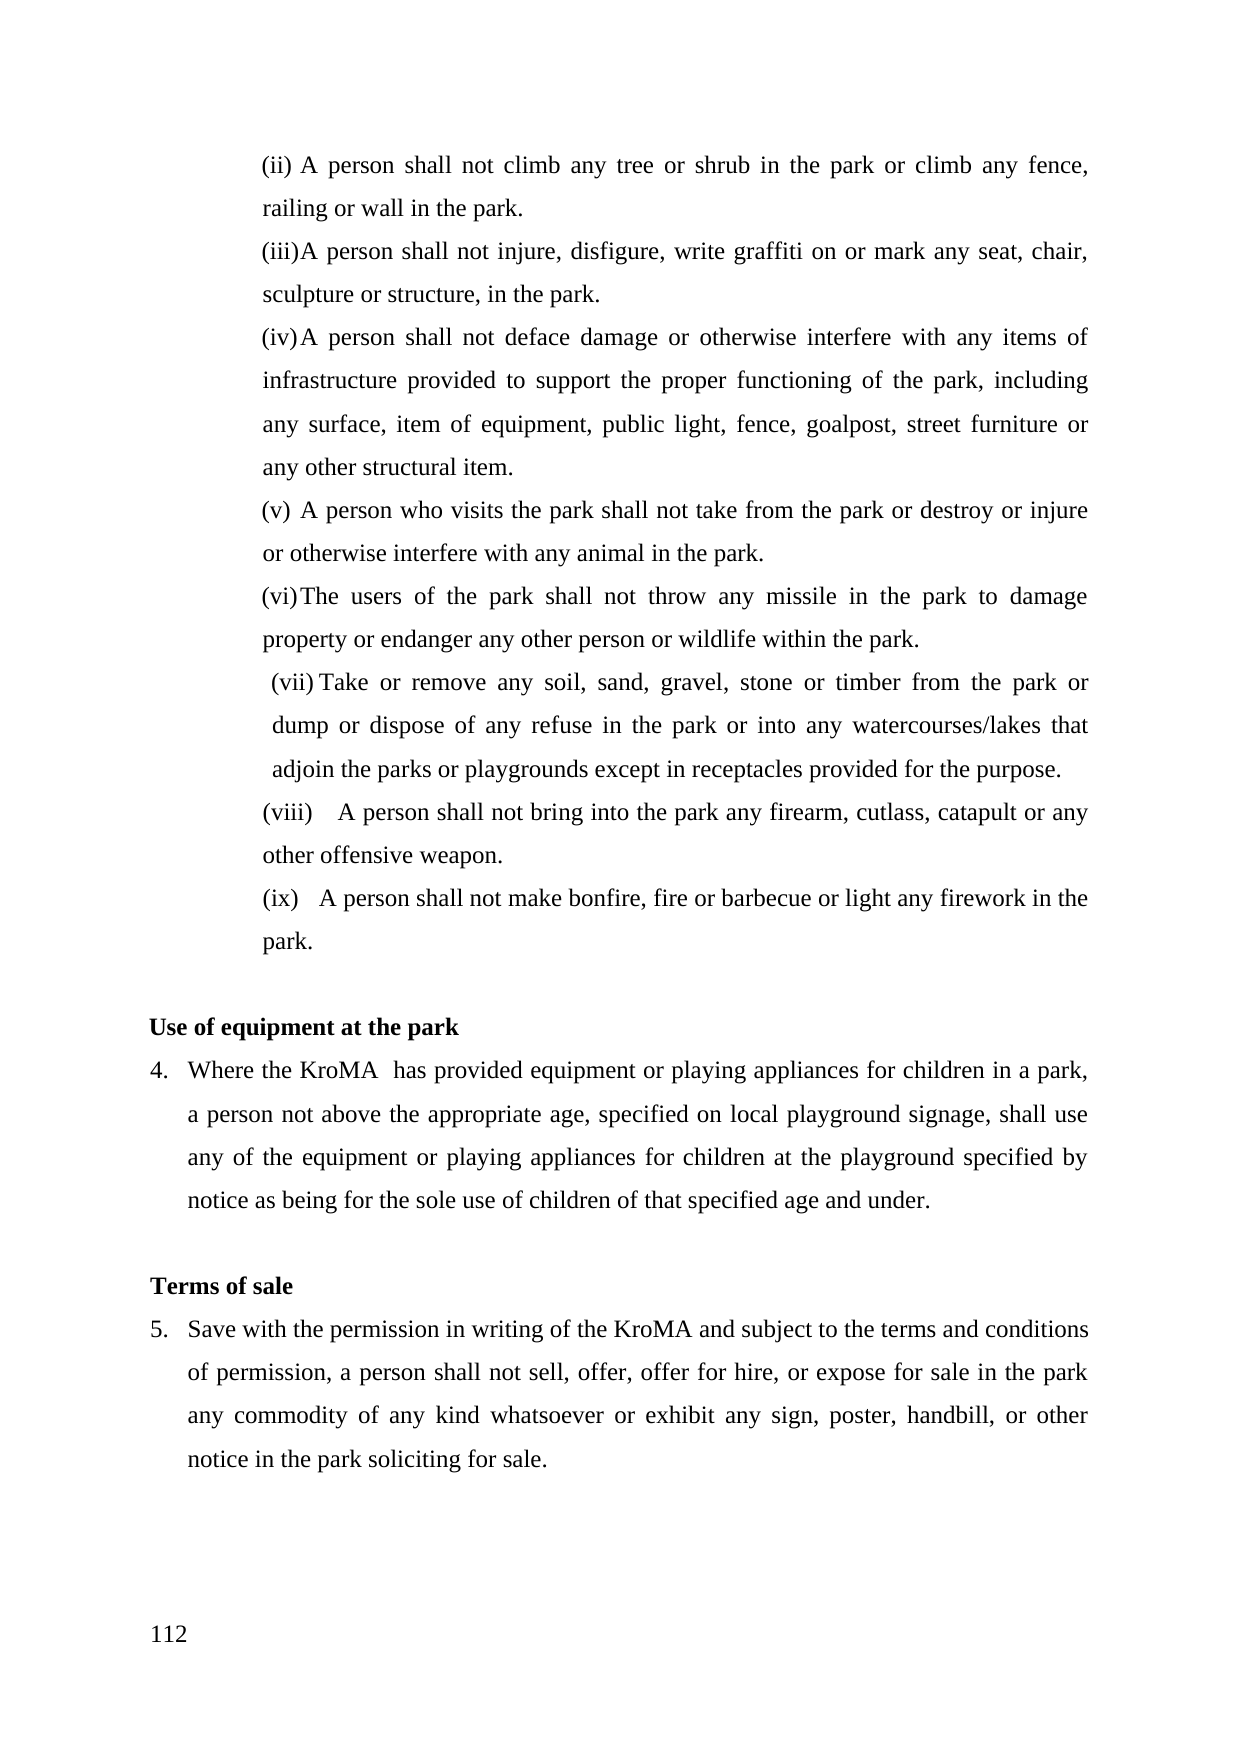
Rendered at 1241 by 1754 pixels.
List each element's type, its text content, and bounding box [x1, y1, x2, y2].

list A person who visits the park shall not take from the park or destroy or injure or otherwise interfere with any animal in the park. [261, 495, 1089, 567]
text Use of equipment at the park [148, 1012, 1090, 1041]
list Where the KroMA has provided equipment or playing appliances for children in a park, a person not above the appropriate age, specified on local playground signage, shall use any of the equipment or playing appliances for children at the playground specified by notice as being for the sole use of children of that specified age and under. [150, 1056, 1089, 1214]
list A person shall not make bonfire, fire or barbecue or light any firework in the park. [262, 883, 1089, 955]
list The users of the park shall not throw any missile in the park to damage property or endanger any other person or wildlife within the park. [261, 581, 1089, 653]
list Take or remove any soil, sand, gravel, stone or timber from the park or dump or dispose of any refuse in the park or into any watercourses/lakes that adjoin the parks or playgrounds except in receptacles provided for the purpose. [271, 667, 1089, 782]
list Save with the permission in writing of the KroMA and subject to the terms and conditions of permission, a person shall not sell, offer, offer for hire, or expose for sale in the park any commodity of any kind whatsoever or exhibit any sign, poster, handbill, or other notice in the park soliciting for sale. [150, 1314, 1089, 1472]
list A person shall not deface damage or otherwise interfere with any items of infrastructure provided to support the proper functioning of the park, including any surface, item of equipment, public light, fence, goalpost, street furniture or any other structural item. [261, 322, 1089, 481]
list A person shall not climb any tree or shrub in the park or climb any fence, railing or wall in the park. [261, 150, 1089, 222]
list A person shall not bring into the park any firearm, cutlass, catapult or any other offensive weapon. [262, 797, 1089, 869]
list A person shall not injure, disfigure, write graffiti on or mark any seat, chair, sculpture or structure, in the park. [261, 236, 1089, 308]
text Terms of sale [150, 1271, 1089, 1300]
